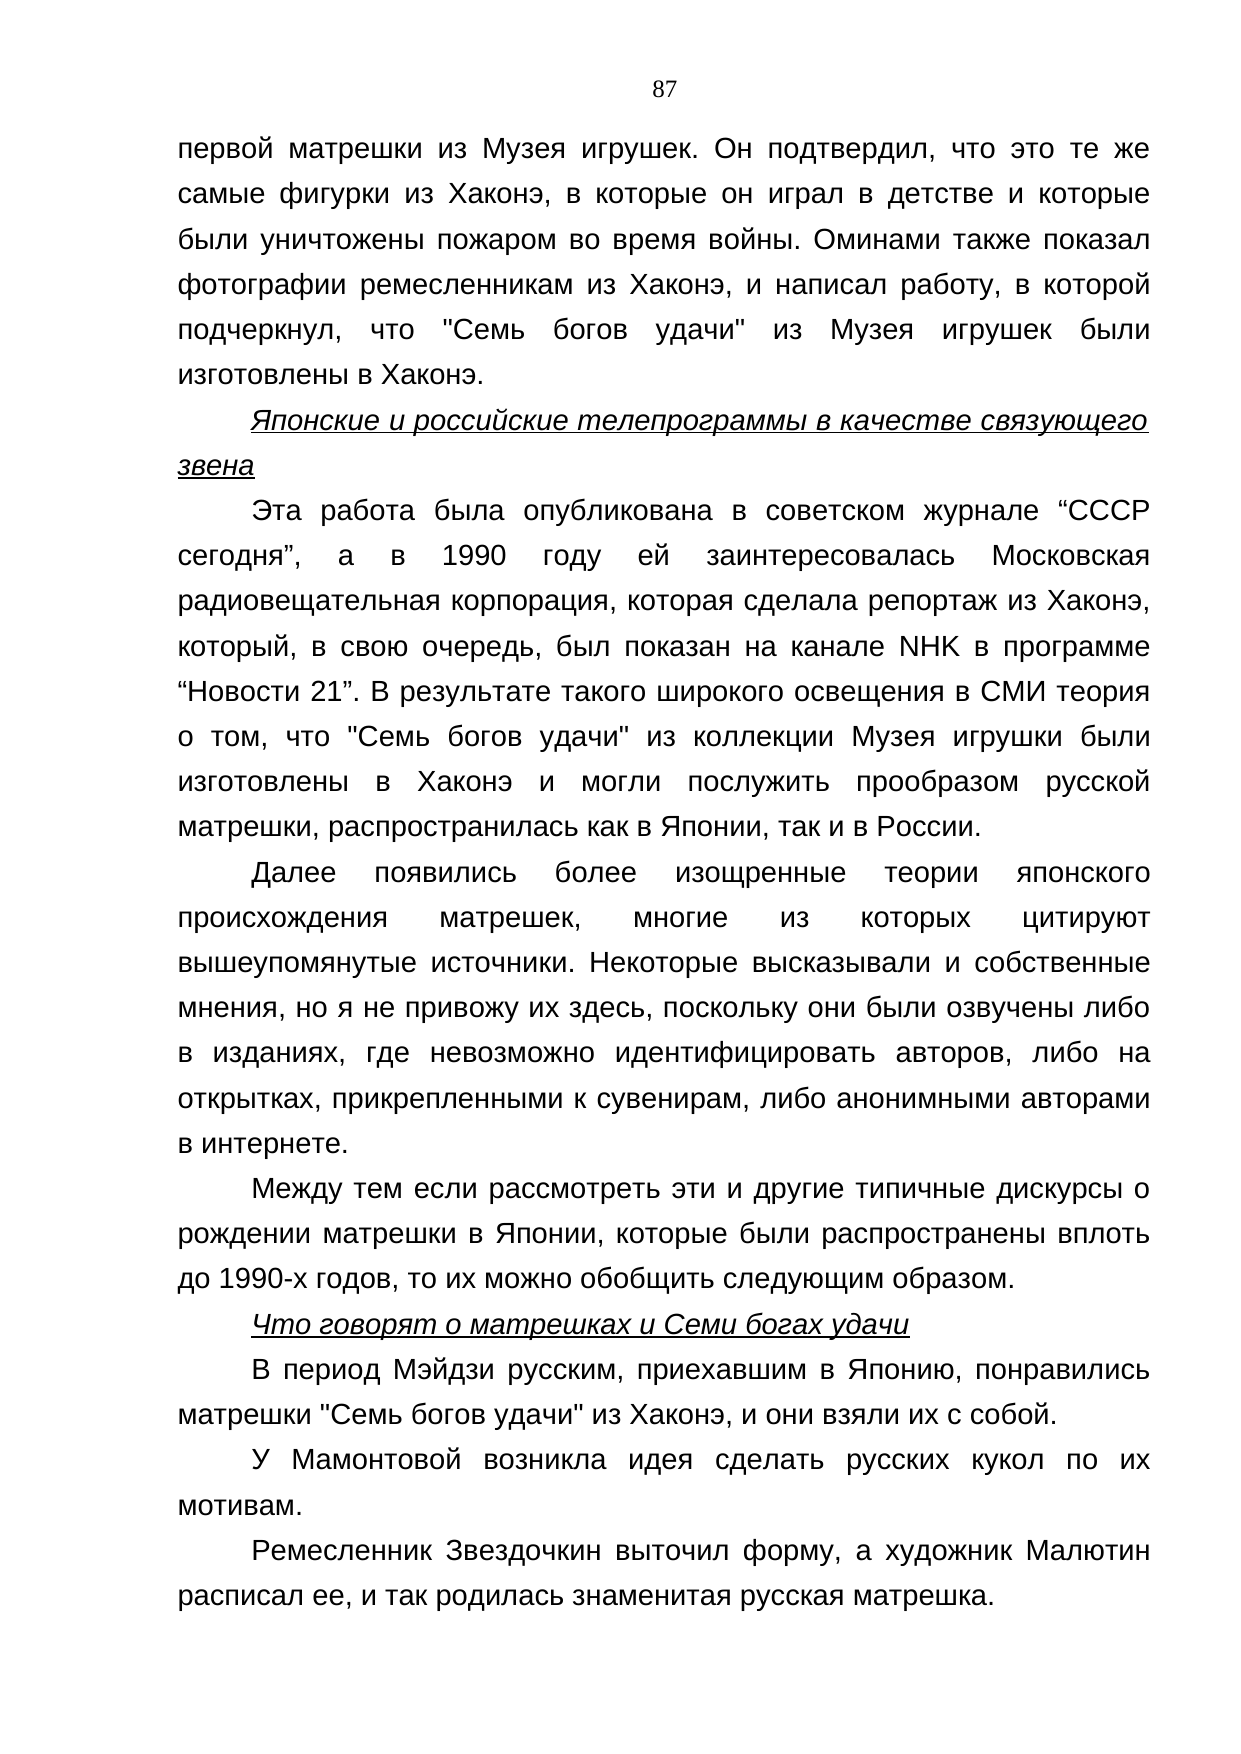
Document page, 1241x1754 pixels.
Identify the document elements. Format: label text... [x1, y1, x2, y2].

text У Мамонтовой возникла идея сделать русских кукол по их мотивам. [177, 1442, 1152, 1521]
text Между тем если рассмотреть эти и другие типичные дискурсы о рождении матрешки в Японии, которые были распространены вплоть до 1990-х годов, то их можно обобщить следующим образом. [177, 1171, 1152, 1295]
text Далее появились более изощренные теории японского происхождения матрешек, многие из которых цитируют вышеупомянутые источники. Некоторые высказывали и собственные мнения, но я не привожу их здесь, поскольку они были озвучены либо в изданиях, где невозможно идентифицировать авторов, либо на открытках, прикрепленными к сувенирам, либо анонимными авторами в интернете. [177, 854, 1152, 1159]
text В период Мэйдзи русским, приехавшим в Японию, понравились матрешки "Семь богов удачи" из Хаконэ, и они взяли их с собой. [177, 1352, 1152, 1431]
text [177, 131, 1152, 391]
text Японские и российские телепрограммы в качестве связующего звена [177, 402, 1152, 481]
text Ремесленник Звездочкин выточил форму, а художник Малютин расписал ее, и так родилась знаменитая русская матрешка. [177, 1533, 1152, 1611]
text Что говорят о матрешках и Семи богах удачи [177, 1307, 1152, 1340]
text Эта работа была опубликована в советском журнале “СССР сегодня”, а в 1990 году ей заинтересовалась Московская радиовещательная корпорация, которая сделала репортаж из Хаконэ, который, в свою очередь, был показан на канале NHK в программе “Новости 21”. В результате такого широкого освещения в СМИ теория о том, что "Семь богов удачи" из коллекции Музея игрушки были изготовлены в Хаконэ и могли послужить прообразом русской матрешки, распространилась как в Японии, так и в России. [177, 493, 1152, 843]
